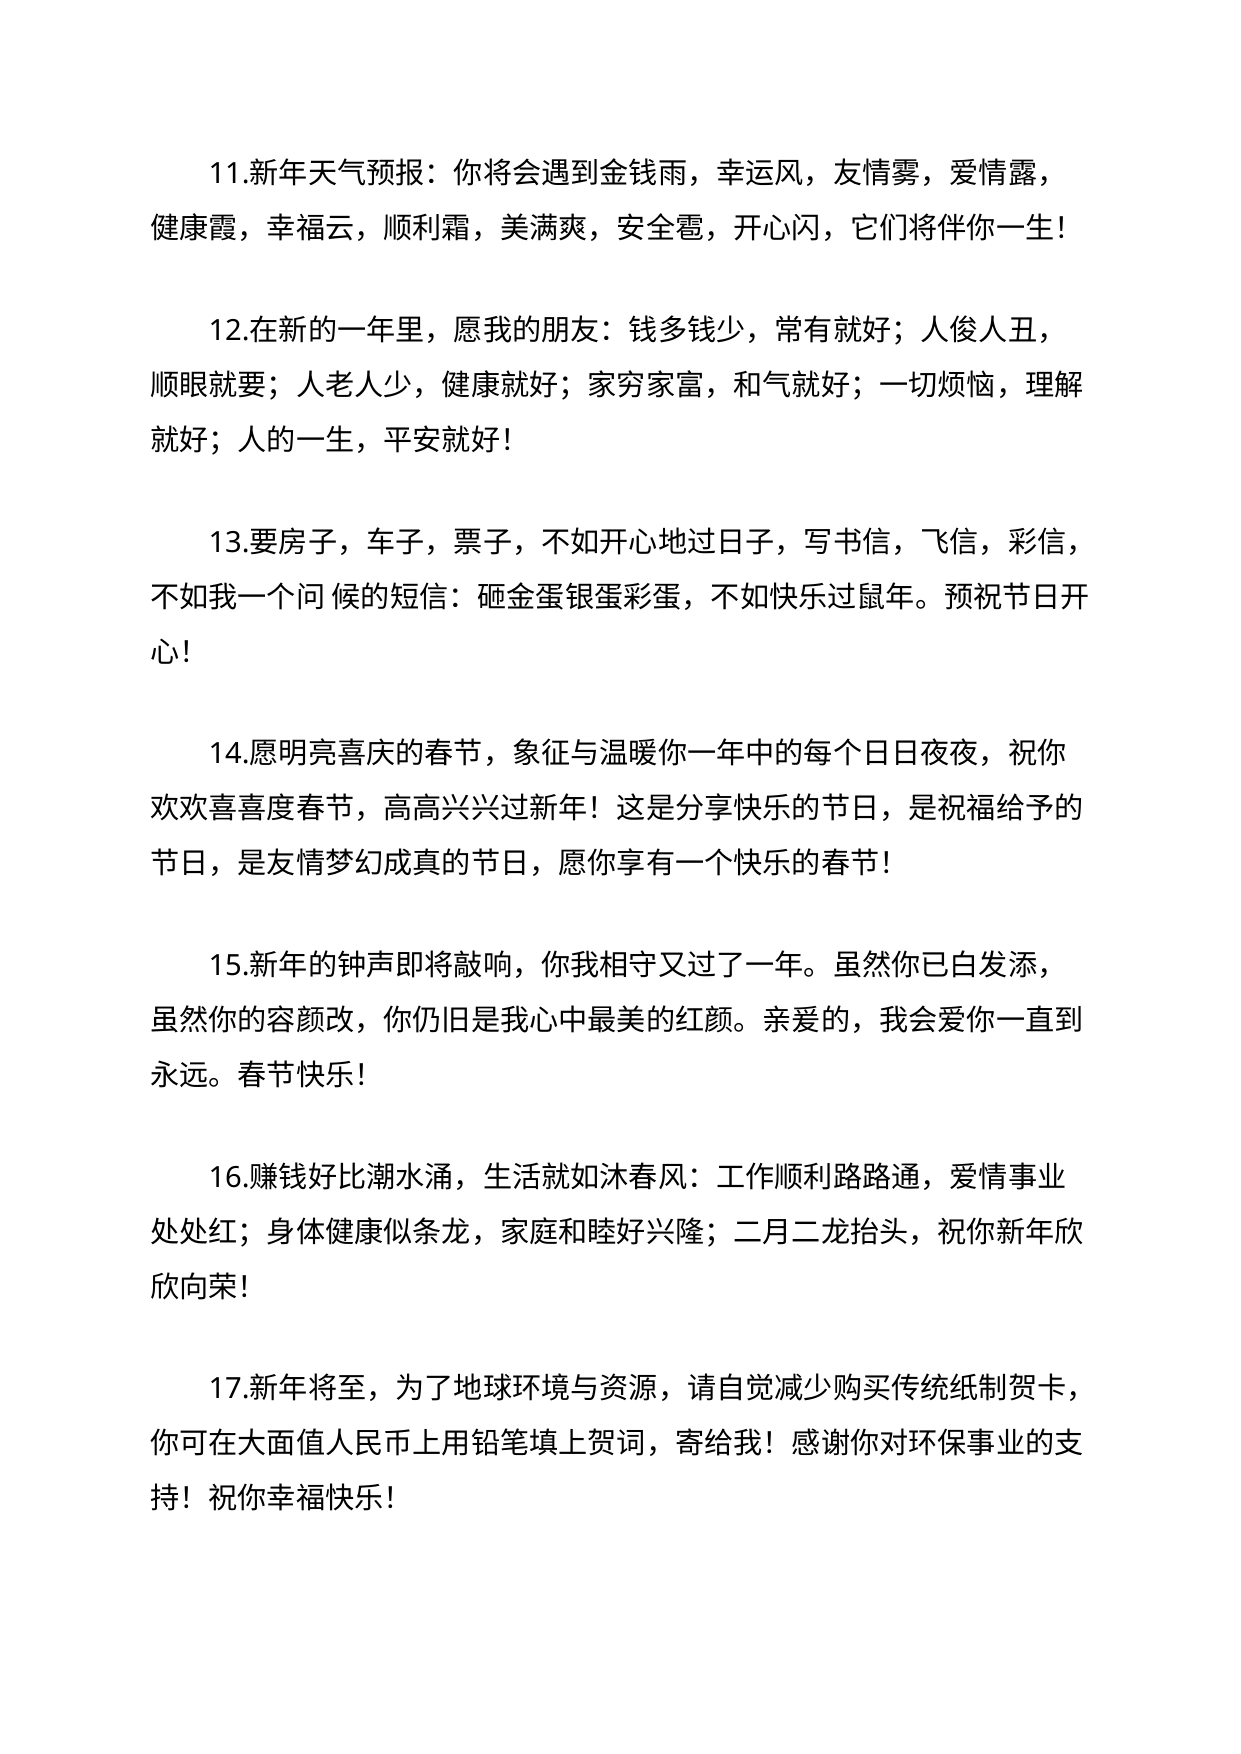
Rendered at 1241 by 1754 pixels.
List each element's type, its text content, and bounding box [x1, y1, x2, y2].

text 15.新年的钟声即将敲响，你我相守又过了一年。虽然你已白发添，虽然你的容颜改，你仍旧是我心中最美的红颜。亲爰的，我会爱你一直到永远。春节快乐！ [150, 942, 1090, 1094]
text 14.愿明亮喜庆的春节，象征与温暖你一年中的每个日日夜夜，祝你欢欢喜喜度春节，高高兴兴过新年！这是分享快乐的节日，是祝福给予的节日，是友情梦幻成真的节日，愿你享有一个快乐的春节！ [150, 730, 1090, 882]
text 13.要房子，车子，票子，不如开心地过日子，写书信，飞信，彩信，不如我一个问 候的短信：砸金蛋银蛋彩蛋，不如快乐过鼠年。预祝节日开心！ [150, 518, 1090, 671]
text 16.赚钱好比潮水涌，生活就如沐春风：工作顺利路路通，爱情事业处处红；身体健康似条龙，家庭和睦好兴隆；二月二龙抬头，祝你新年欣欣向荣！ [150, 1153, 1090, 1306]
text 17.新年将至，为了地球环境与资源，请自觉减少购买传统纸制贺卡，你可在大面值人民币上用铅笔填上贺词，寄给我！感谢你对环保事业的支持！祝你幸福快乐！ [150, 1365, 1090, 1517]
text 12.在新的一年里，愿我的朋友：钱多钱少，常有就好；人俊人丑，顺眼就要；人老人少，健康就好；家穷家富，和气就好；一切烦恼，理解就好；人的一生，平安就好！ [150, 307, 1090, 459]
text 11.新年天气预报：你将会遇到金钱雨，幸运风，友情雾，爱情露，健康霞，幸福云，顺利霜，美满爽，安全雹，开心闪，它们将伴你一生！ [150, 150, 1090, 247]
